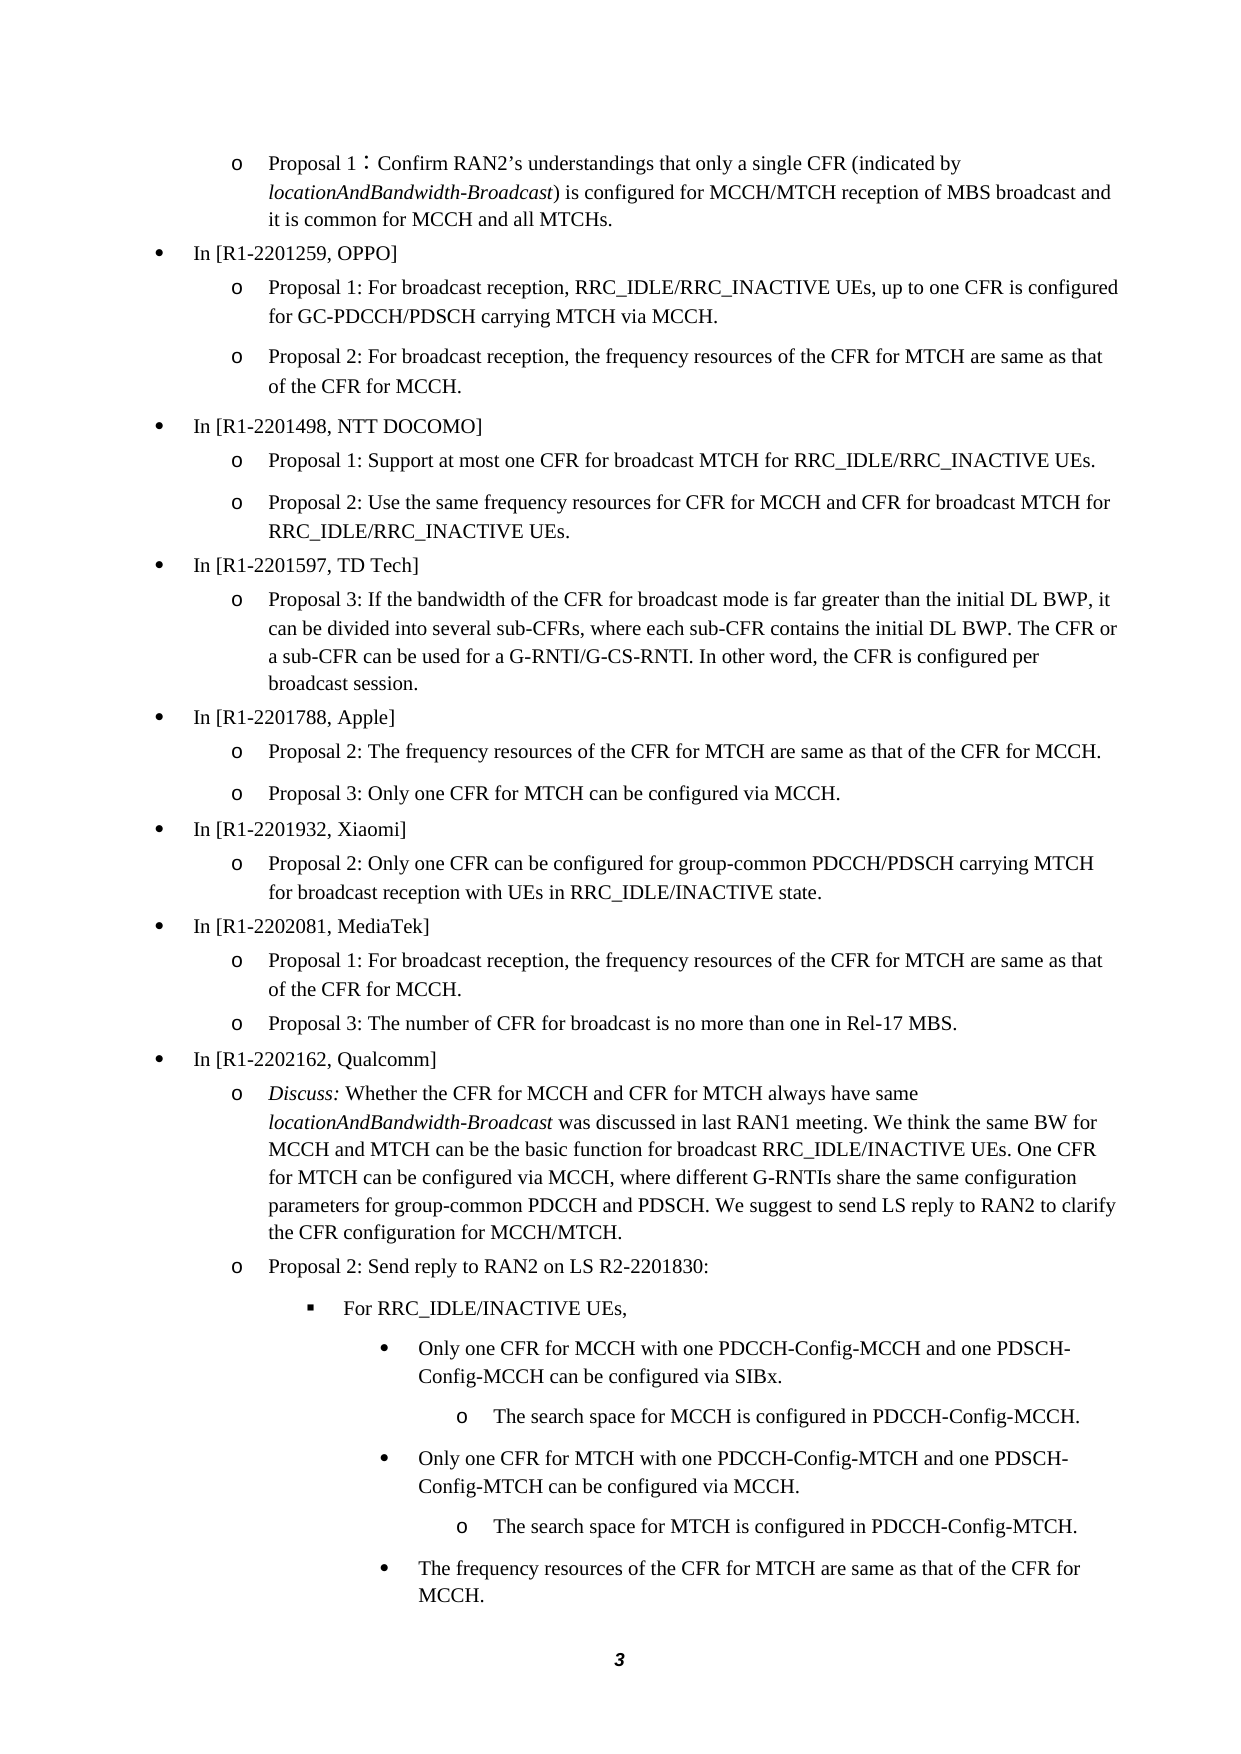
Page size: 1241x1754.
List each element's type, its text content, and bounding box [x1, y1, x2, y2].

list Proposal 2: For broadcast reception, the frequency resources of the CFR for MTCH are same as that of the CFR for MCCH. [231, 344, 1122, 398]
list In [R1-2201788, Apple] [156, 705, 1122, 729]
list Proposal 1: For broadcast reception, RRC_IDLE/RRC_INACTIVE UEs, up to one CFR is configured for GC-PDCCH/PDSCH carrying MTCH via MCCH. [231, 275, 1122, 328]
list In [R1-2201932, Xiaomi] [156, 817, 1122, 841]
list Proposal 2: Send reply to RAN2 on LS R2-2201830: [231, 1254, 1122, 1280]
list In [R1-2202081, MediaTek] [156, 914, 1122, 938]
list For RRC_IDLE/INACTIVE UEs, [306, 1296, 1122, 1320]
list Proposal 2: Use the same frequency resources for CFR for MCCH and CFR for broadcast MTCH for RRC_IDLE/RRC_INACTIVE UEs. [231, 490, 1122, 543]
list Only one CFR for MCCH with one PDCCH-Config-MCCH and one PDSCH-Config-MCCH can be configured via SIBx. [381, 1336, 1122, 1388]
list The search space for MTCH is configured in PDCCH-Config-MTCH. [456, 1514, 1122, 1539]
list The search space for MCCH is configured in PDCCH-Config-MCCH. [456, 1404, 1122, 1430]
list Proposal 1：Confirm RAN2’s understandings that only a single CFR (indicated by locationAndBandwidth-Broadcast) is configured for MCCH/MTCH reception of MBS broadcast and it is common for MCCH and all MTCHs. [231, 148, 1122, 231]
list Proposal 1: For broadcast reception, the frequency resources of the CFR for MTCH are same as that of the CFR for MCCH. [231, 948, 1122, 1001]
list The frequency resources of the CFR for MTCH are same as that of the CFR for MCCH. [381, 1556, 1122, 1607]
list In [R1-2201259, OPPO] [156, 241, 1122, 265]
list Discuss: Whether the CFR for MCCH and CFR for MTCH always have same locationAndBandwidth-Broadcast was discussed in last RAN1 meeting. We think the same BW for MCCH and MTCH can be the basic function for broadcast RRC_IDLE/INACTIVE UEs. One CFR for MTCH can be configured via MCCH, where different G-RNTIs share the same configuration parameters for group-common PDCCH and PDSCH. We suggest to send LS reply to RAN2 to clarify the CFR configuration for MCCH/MTCH. [231, 1081, 1122, 1244]
list In [R1-2202162, Qualcomm] [156, 1047, 1122, 1071]
list Proposal 3: The number of CFR for broadcast is no more than one in Rel-17 MBS. [231, 1011, 1122, 1037]
list Proposal 1: Support at most one CFR for broadcast MTCH for RRC_IDLE/RRC_INACTIVE UEs. [231, 448, 1122, 473]
list Proposal 2: Only one CFR can be configured for group-common PDCCH/PDSCH carrying MTCH for broadcast reception with UEs in RRC_IDLE/INACTIVE state. [231, 851, 1122, 904]
list Proposal 3: Only one CFR for MTCH can be configured via MCCH. [231, 781, 1122, 807]
list Proposal 3: If the bandwidth of the CFR for broadcast mode is far greater than the initial DL BWP, it can be divided into several sub-CFRs, where each sub-CFR contains the initial DL BWP. The CFR or a sub-CFR can be used for a G-RNTI/G-CS-RNTI. In other word, the CFR is configured per broadcast session. [231, 587, 1122, 695]
list In [R1-2201498, NTT DOCOMO] [156, 414, 1122, 438]
list In [R1-2201597, TD Tech] [156, 553, 1122, 577]
list Proposal 2: The frequency resources of the CFR for MTCH are same as that of the CFR for MCCH. [231, 739, 1122, 765]
list Only one CFR for MTCH with one PDCCH-Config-MTCH and one PDSCH-Config-MTCH can be configured via MCCH. [381, 1446, 1122, 1498]
